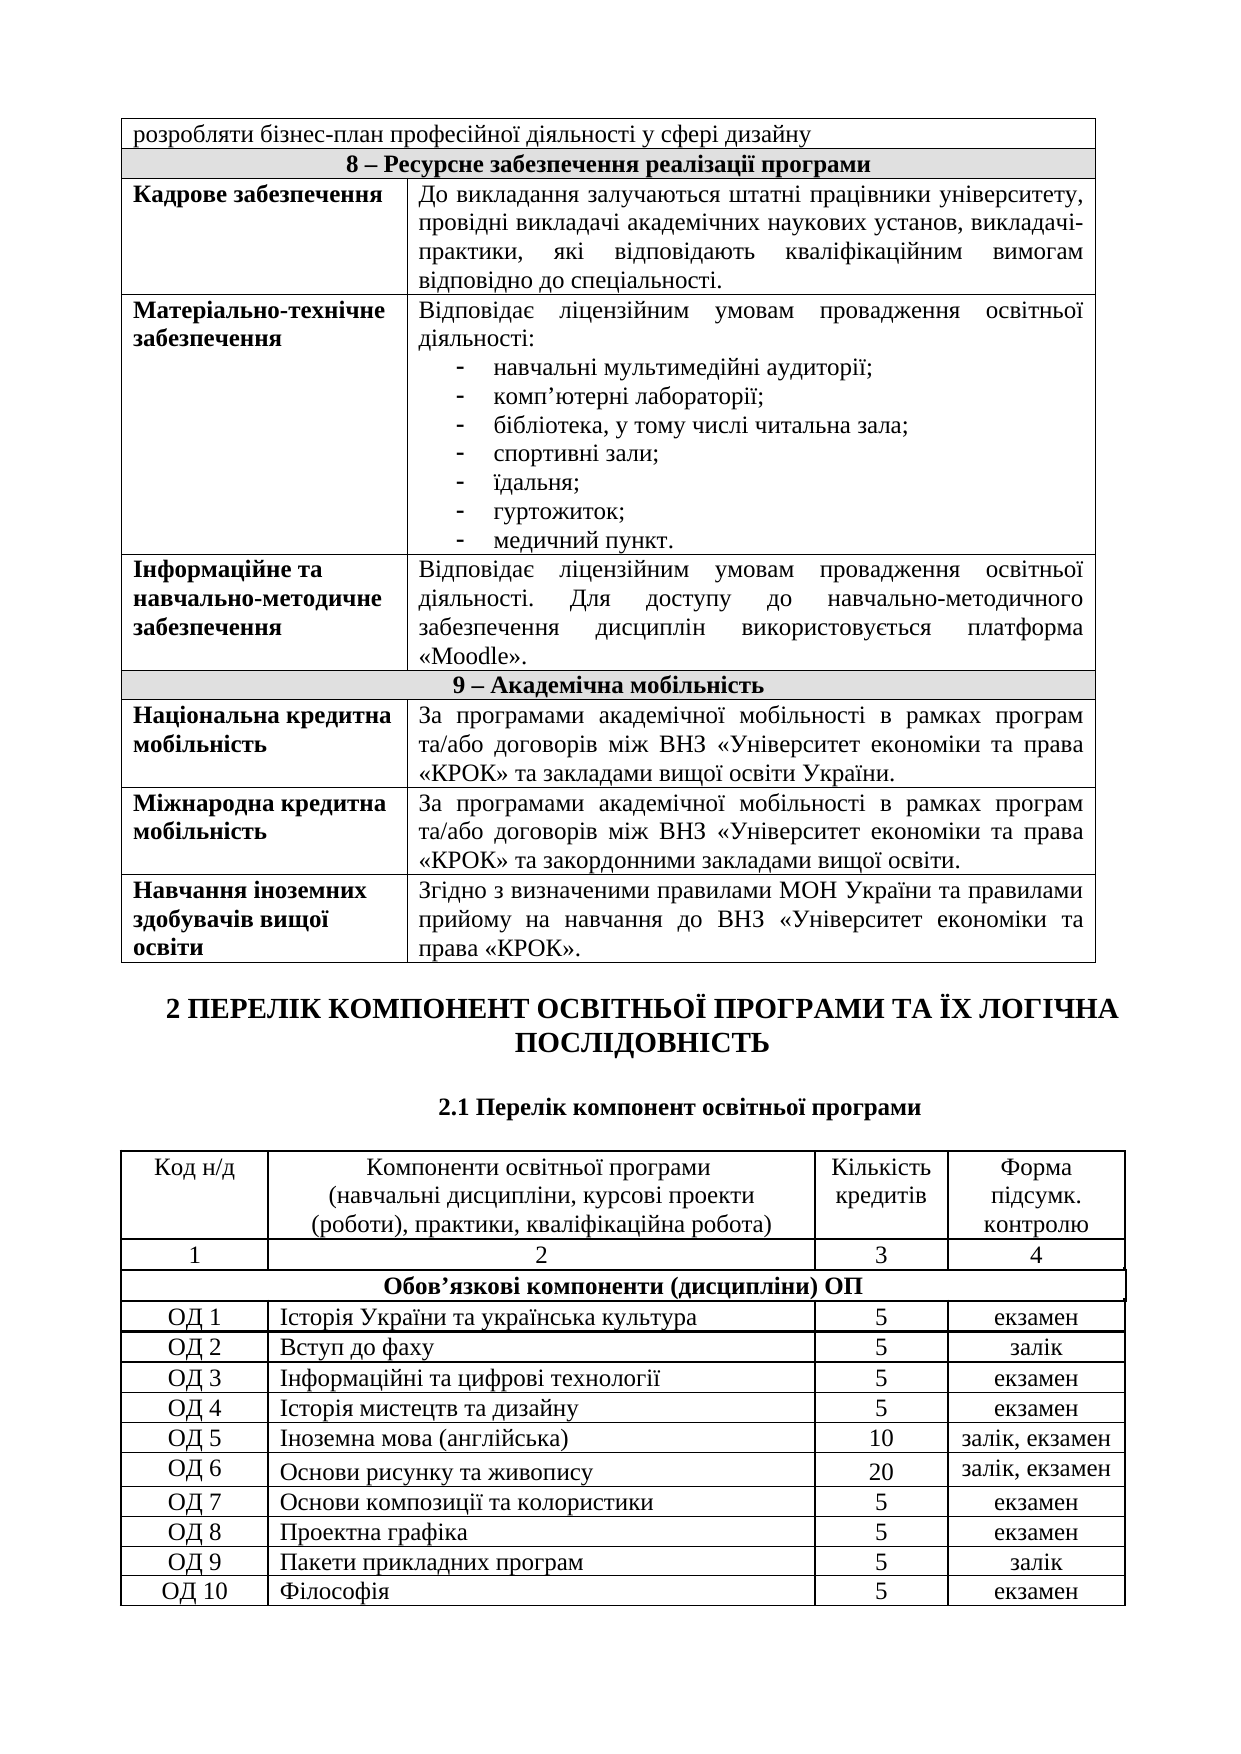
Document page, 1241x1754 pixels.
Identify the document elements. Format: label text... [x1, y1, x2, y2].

table_cell Проектна графіка [269, 1517, 814, 1546]
table_cell 5 [816, 1363, 947, 1392]
table_cell 2 [269, 1240, 814, 1269]
table_cell ОД 6 [122, 1453, 267, 1486]
table_cell ОД 3 [122, 1363, 267, 1392]
table_cell Міжнародна кредитна мобільність [122, 788, 407, 874]
table_cell екзамен [949, 1393, 1124, 1422]
table_cell 9 – Академічна мобільність [122, 671, 1095, 699]
table_cell 8 – Ресурсне забезпечення реалізації програми [122, 149, 1095, 178]
table_cell Інформаційне та навчально-методичне забезпечення [122, 555, 407, 669]
table_cell Навчання іноземних здобувачів вищої освіти [122, 875, 407, 962]
table_cell 10 [816, 1423, 947, 1452]
table_cell Філософія [269, 1576, 814, 1605]
table_header Кількість кредитів [816, 1152, 947, 1238]
table_cell 20 [816, 1453, 947, 1486]
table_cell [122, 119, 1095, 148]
table_cell екзамен [949, 1487, 1124, 1516]
table_cell Іноземна мова (англійська) [269, 1423, 814, 1452]
text 2.1 Перелік компонент освітньої програми [133, 1092, 1152, 1121]
table_cell Історія України та українська культура [269, 1302, 814, 1330]
table_cell 5 [816, 1333, 947, 1361]
table_cell екзамен [949, 1363, 1124, 1392]
table_cell ОД 9 [122, 1547, 267, 1575]
table_cell залік [949, 1333, 1124, 1361]
table_cell Інформаційні та цифрові технології [269, 1363, 814, 1392]
table_cell Вступ до фаху [269, 1333, 814, 1361]
table_cell ОД 2 [122, 1333, 267, 1361]
table_cell 5 [816, 1302, 947, 1330]
table_cell До викладання залучаються штатні працівники університету, провідні викладачі академічних наукових установ, викладачі-практики, які відповідають кваліфікаційним вимогам відповідно до спеціальності. [408, 179, 1095, 294]
table_cell Основи рисунку та живопису [269, 1453, 814, 1486]
table_cell 5 [816, 1576, 947, 1605]
table_cell Відповідає ліцензійним умовам провадження освітньої діяльності. Для доступу до навчально-методичного забезпечення дисциплін використовується платформа «Moodle». [408, 555, 1095, 669]
table_cell 4 [949, 1240, 1124, 1269]
table_cell ОД 5 [122, 1423, 267, 1452]
table_cell залік [949, 1547, 1124, 1575]
table_cell Історія мистецтв та дизайну [269, 1393, 814, 1422]
table_cell 5 [816, 1487, 947, 1516]
table_cell Кадрове забезпечення [122, 179, 407, 294]
table_cell Основи композиції та колористики [269, 1487, 814, 1516]
table_cell Матеріально-технічне забезпечення [122, 295, 407, 553]
table_cell ОД 1 [122, 1302, 267, 1330]
table_cell ОД 8 [122, 1517, 267, 1546]
table_cell залік, екзамен [949, 1453, 1124, 1486]
table_cell 3 [816, 1240, 947, 1269]
table_cell Відповідає ліцензійним умовам провадження освітньої діяльності: навчальні мультимедійні аудиторії; комп’ютерні лабораторії; бібліотека, у тому числі читальна зала; спортивні зали; їдальня; гуртожиток; медичний пункт. [408, 295, 1095, 553]
table_cell 5 [816, 1547, 947, 1575]
table_cell 1 [122, 1240, 267, 1269]
table_cell ОД 4 [122, 1393, 267, 1422]
text 2 ПЕРЕЛІК КОМПОНЕНТ ОСВІТНЬОЇ ПРОГРАМИ ТА ЇХ ЛОГІЧНА ПОСЛІДОВНІСТЬ [133, 991, 1152, 1058]
table_cell За програмами академічної мобільності в рамках програм та/або договорів між ВНЗ «Університет економіки та права «КРОК» та закладами вищої освіти України. [408, 700, 1095, 787]
table_cell ОД 10 [122, 1576, 267, 1605]
table_cell Обов’язкові компоненти (дисципліни) ОП [122, 1271, 1125, 1299]
table_cell 5 [816, 1517, 947, 1546]
table_header Код н/д [122, 1152, 267, 1238]
table_cell залік, екзамен [949, 1423, 1124, 1452]
table_cell ОД 7 [122, 1487, 267, 1516]
table_cell Пакети прикладних програм [269, 1547, 814, 1575]
table_header Форма підсумк. контролю [949, 1152, 1124, 1238]
table_cell Згідно з визначеними правилами МОН України та правилами прийому на навчання до ВНЗ «Університет економіки та права «КРОК». [408, 875, 1095, 962]
table_cell екзамен [949, 1302, 1124, 1330]
table_header Компоненти освітньої програми (навчальні дисципліни, курсові проекти (роботи), практики, кваліфікаційна робота) [269, 1152, 814, 1238]
table_cell екзамен [949, 1517, 1124, 1546]
table_cell 5 [816, 1393, 947, 1422]
table_cell екзамен [949, 1576, 1124, 1605]
table_cell Національна кредитна мобільність [122, 700, 407, 787]
table_cell За програмами академічної мобільності в рамках програм та/або договорів між ВНЗ «Університет економіки та права «КРОК» та закордонними закладами вищої освіти. [408, 788, 1095, 874]
